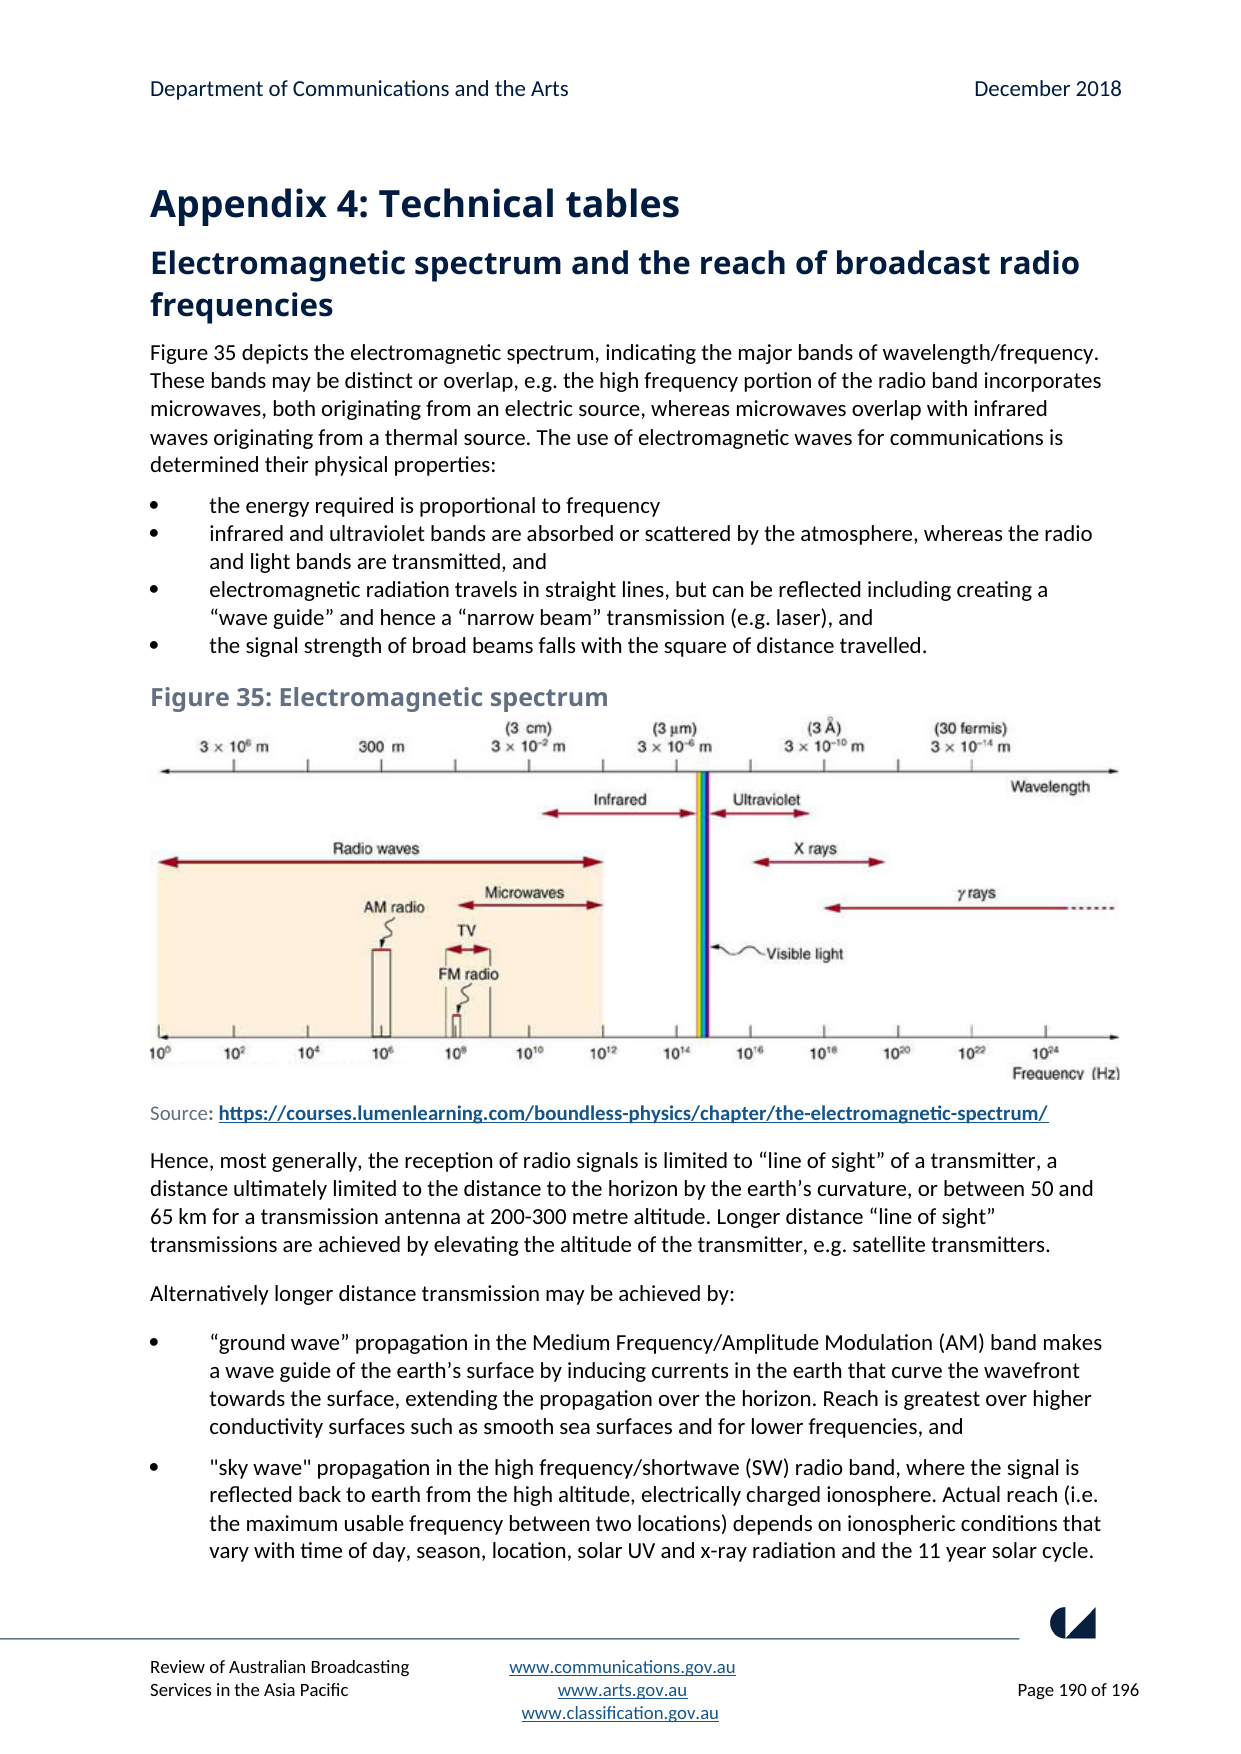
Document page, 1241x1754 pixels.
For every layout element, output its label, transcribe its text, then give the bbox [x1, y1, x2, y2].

list electromagnetic radiation travels in straight lines, but can be reflected including creating a “wave guide” and hence a “narrow beam” transmission (e.g. laser), and [150, 575, 1107, 631]
picture [0, 1590, 1241, 1656]
list infrared and ultraviolet bands are absorbed or scattered by the atmosphere, whereas the radio and light bands are transmitted, and [150, 519, 1107, 575]
list the signal strength of broad beams falls with the square of distance travelled. [150, 631, 1107, 659]
text Hence, most generally, the reception of radio signals is limited to “line of sight” of a transmitter, a distance ultimately limited to the distance to the horizon by the earth’s curvature, or between 50 and 65 km for a transmission antenna at 200-300 metre altitude. Longer distance “line of sight” transmissions are achieved by elevating the altitude of the transmitter, e.g. satellite transmitters. [150, 1146, 1107, 1258]
list "sky wave" propagation in the high frequency/shortwave (SW) radio band, where the signal is reflected back to earth from the high altitude, electrically charged ionosphere. Actual reach (i.e. the maximum usable frequency between two locations) depends on ionospheric conditions that vary with time of day, season, location, solar UV and x-ray radiation and the 11 year solar cycle. [150, 1453, 1107, 1565]
subtitle Electromagnetic spectrum and the reach of broadcast radio frequencies [150, 241, 1107, 326]
text Figure 35 depicts the electromagnetic spectrum, indicating the major bands of wavelength/frequency. These bands may be distinct or overlap, e.g. the high frequency portion of the radio band incorporates microwaves, both originating from an electric source, whereas microwaves overlap with infrared waves originating from a thermal source. The use of electromagnetic waves for communications is determined their physical properties: [150, 338, 1107, 479]
list “ground wave” propagation in the Medium Frequency/Amplitude Modulation (AM) band makes a wave guide of the earth’s surface by inducing currents in the earth that curve the wavefront towards the surface, extending the propagation over the horizon. Reach is greatest over higher conductivity surfaces such as smooth sea surfaces and for lower frequencies, and [150, 1328, 1107, 1440]
picture [150, 714, 1120, 1080]
list the energy required is proportional to frequency [150, 491, 1107, 519]
subtitle Appendix 4: Technical tables [150, 177, 1107, 228]
subtitle Figure 35: Electromagnetic spectrum [150, 680, 1107, 714]
text Alternatively longer distance transmission may be achieved by: [150, 1279, 1107, 1307]
text Source: https://courses.lumenlearning.com/boundless-physics/chapter/the-electromagnetic-spectrum/ [150, 1100, 1107, 1125]
